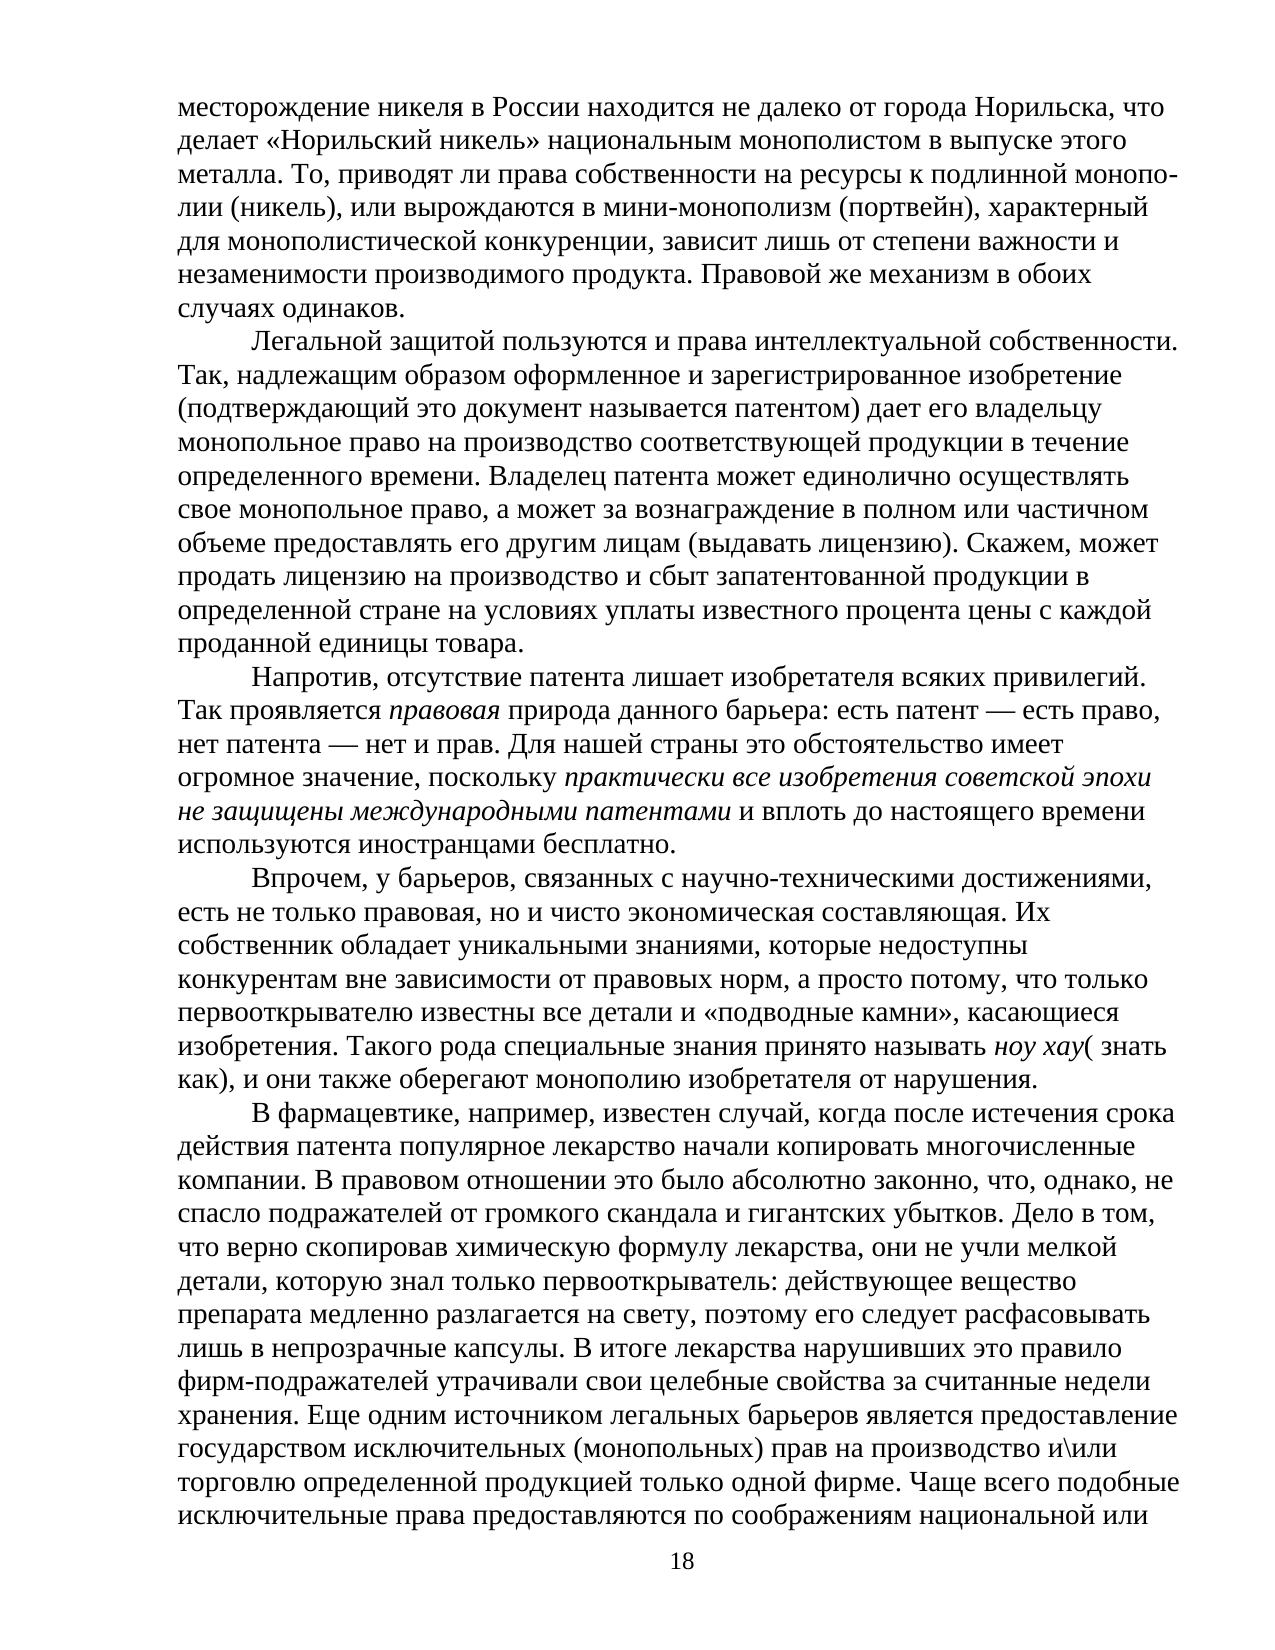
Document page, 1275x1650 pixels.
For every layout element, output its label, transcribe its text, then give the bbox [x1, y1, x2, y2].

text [177, 89, 1186, 323]
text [177, 1095, 1186, 1531]
text Напротив, отсутствие патента лишает изобретателя всяких привилегий. Так проявляется правовая природа данного барьера: есть патент — есть право, нет патента — нет и прав. Для нашей страны это обстоятельство имеет огромное значение, поскольку практически все изобретения советской эпохи не защищены международными патентами и вплоть до настоящего времени используются иностранцами бесплатно. [177, 659, 1186, 860]
text Впрочем, у барьеров, связанных с научно-техническими достижениями, есть не только правовая, но и чисто экономическая составляющая. Их собственник обладает уникальными знаниями, которые недоступны конкурентам вне зависимости от правовых норм, а просто потому, что только первооткрывателю известны все детали и «подводные камни», касающиеся изобретения. Такого рода специальные знания принято называть ноу хау( знать как), и они также оберегают монополию изобретателя от нарушения. [177, 860, 1186, 1095]
text Легальной защитой пользуются и права интеллектуальной собственности. Так, надлежащим образом оформленное и зарегистрированное изобретение (подтверждающий это документ называется патентом) дает его владельцу монопольное право на производство соответствующей продукции в течение определенного времени. Владелец патента может единолично осуществлять свое монопольное право, а может за вознаграждение в полном или частичном объеме предоставлять его другим лицам (выдавать лицензию). Скажем, может продать лицензию на производство и сбыт запатентованной продукции в определенной стране на условиях уплаты известного процента цены с каждой проданной единицы товара. [177, 323, 1186, 659]
